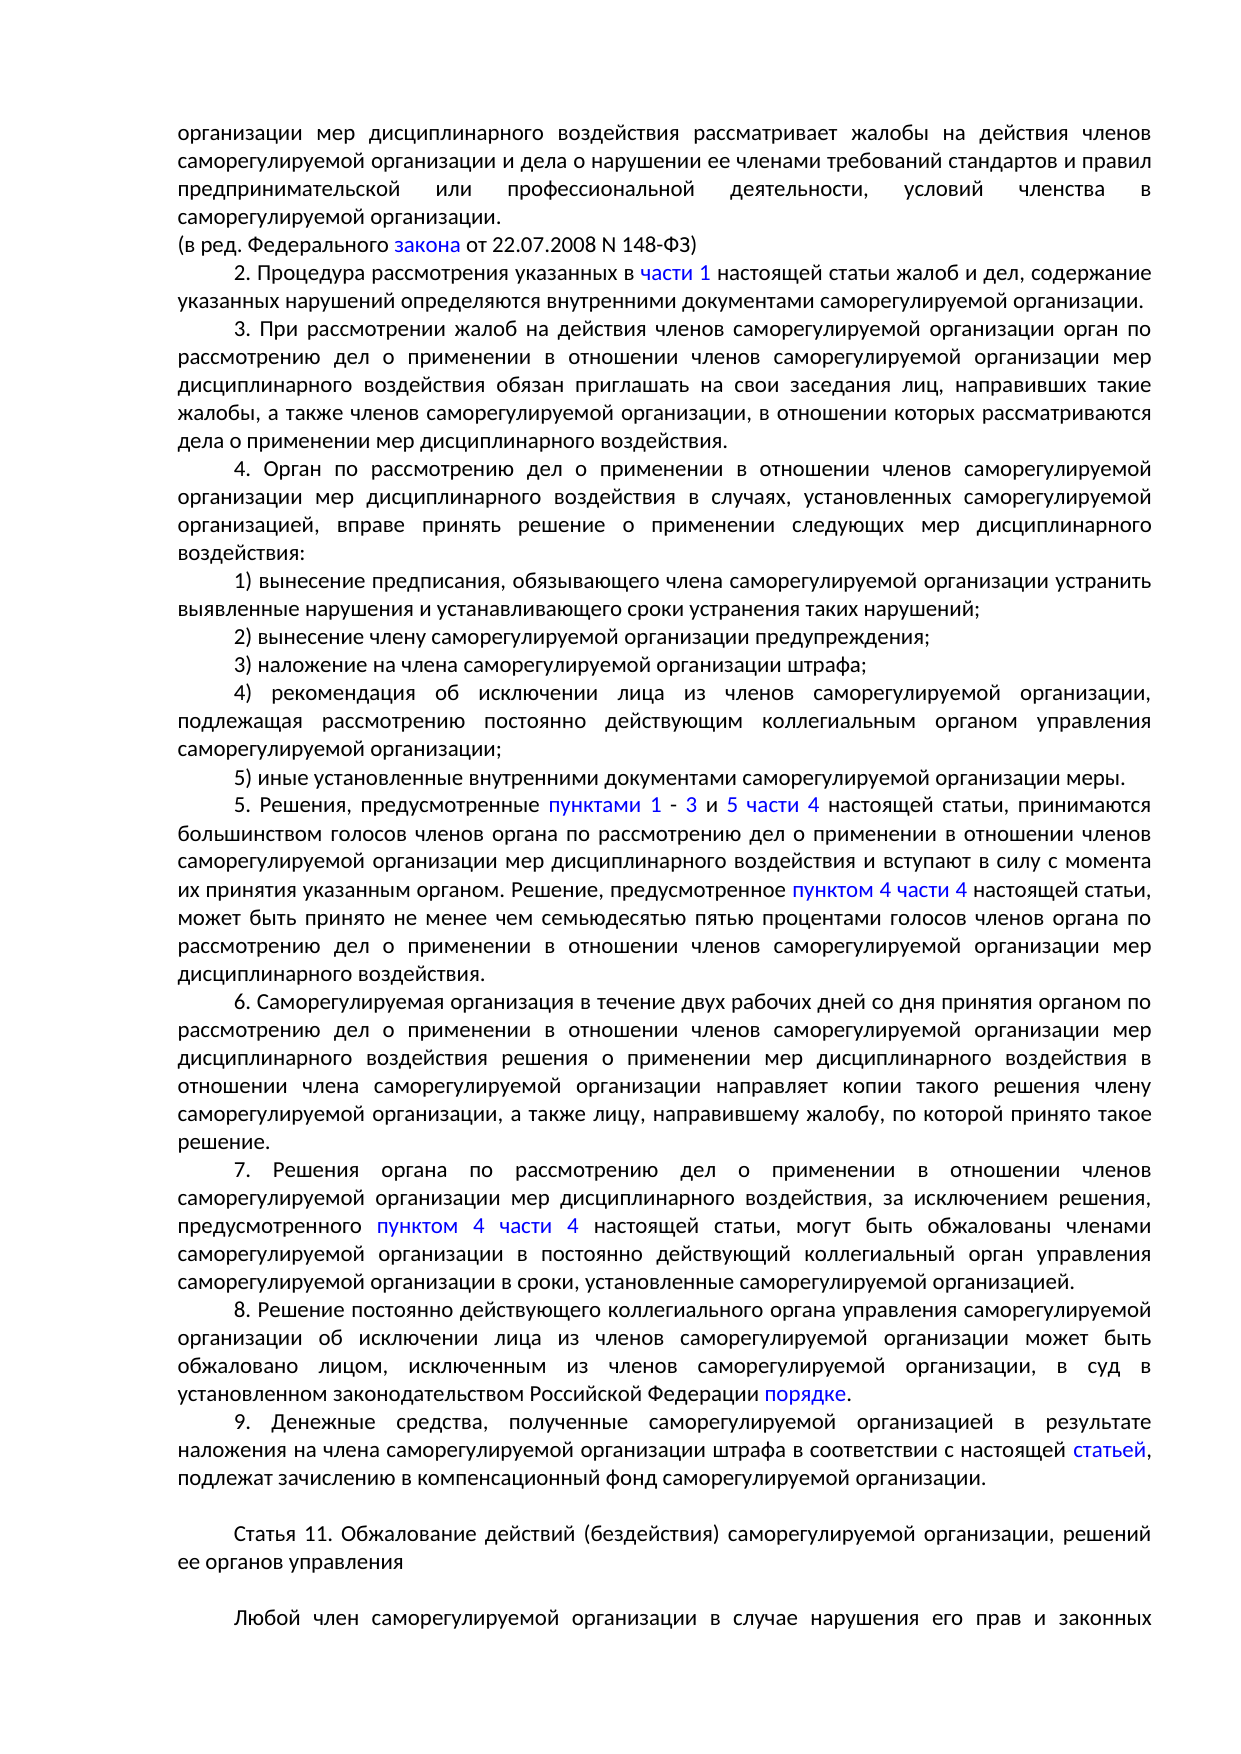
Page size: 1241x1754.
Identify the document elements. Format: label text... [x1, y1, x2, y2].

text Статья 11. Обжалование действий (бездействия) саморегулируемой организации, решений ее органов управления [177, 1519, 1152, 1575]
text 3. При рассмотрении жалоб на действия членов саморегулируемой организации орган по рассмотрению дел о применении в отношении членов саморегулируемой организации мер дисциплинарного воздействия обязан приглашать на свои заседания лиц, направивших такие жалобы, а также членов саморегулируемой организации, в отношении которых рассматриваются дела о применении мер дисциплинарного воздействия. [177, 314, 1152, 454]
text 6. Саморегулируемая организация в течение двух рабочих дней со дня принятия органом по рассмотрению дел о применении в отношении членов саморегулируемой организации мер дисциплинарного воздействия решения о применении мер дисциплинарного воздействия в отношении члена саморегулируемой организации направляет копии такого решения члену саморегулируемой организации, а также лицу, направившему жалобу, по которой принято такое решение. [177, 987, 1152, 1155]
text 9. Денежные средства, полученные саморегулируемой организацией в результате наложения на члена саморегулируемой организации штрафа в соответствии с настоящей статьей, подлежат зачислению в компенсационный фонд саморегулируемой организации. [177, 1407, 1152, 1491]
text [177, 118, 1152, 230]
text 4. Орган по рассмотрению дел о применении в отношении членов саморегулируемой организации мер дисциплинарного воздействия в случаях, установленных саморегулируемой организацией, вправе принять решение о применении следующих мер дисциплинарного воздействия: [177, 454, 1152, 566]
text (в ред. Федерального закона от 22.07.2008 N 148-ФЗ) [177, 230, 1152, 258]
text 1) вынесение предписания, обязывающего члена саморегулируемой организации устранить выявленные нарушения и устанавливающего сроки устранения таких нарушений; [177, 566, 1152, 622]
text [177, 1603, 1152, 1631]
text 4) рекомендация об исключении лица из членов саморегулируемой организации, подлежащая рассмотрению постоянно действующим коллегиальным органом управления саморегулируемой организации; [177, 678, 1152, 763]
text 3) наложение на члена саморегулируемой организации штрафа; [177, 651, 1152, 678]
text 5. Решения, предусмотренные пунктами 1 - 3 и 5 части 4 настоящей статьи, принимаются большинством голосов членов органа по рассмотрению дел о применении в отношении членов саморегулируемой организации мер дисциплинарного воздействия и вступают в силу с момента их принятия указанным органом. Решение, предусмотренное пунктом 4 части 4 настоящей статьи, может быть принято не менее чем семьюдесятью пятью процентами голосов членов органа по рассмотрению дел о применении в отношении членов саморегулируемой организации мер дисциплинарного воздействия. [177, 791, 1152, 987]
text 2) вынесение члену саморегулируемой организации предупреждения; [177, 622, 1152, 651]
text 5) иные установленные внутренними документами саморегулируемой организации меры. [177, 763, 1152, 791]
text 7. Решения органа по рассмотрению дел о применении в отношении членов саморегулируемой организации мер дисциплинарного воздействия, за исключением решения, предусмотренного пунктом 4 части 4 настоящей статьи, могут быть обжалованы членами саморегулируемой организации в постоянно действующий коллегиальный орган управления саморегулируемой организации в сроки, установленные саморегулируемой организацией. [177, 1155, 1152, 1295]
text 2. Процедура рассмотрения указанных в части 1 настоящей статьи жалоб и дел, содержание указанных нарушений определяются внутренними документами саморегулируемой организации. [177, 258, 1152, 314]
text 8. Решение постоянно действующего коллегиального органа управления саморегулируемой организации об исключении лица из членов саморегулируемой организации может быть обжаловано лицом, исключенным из членов саморегулируемой организации, в суд в установленном законодательством Российской Федерации порядке. [177, 1295, 1152, 1407]
